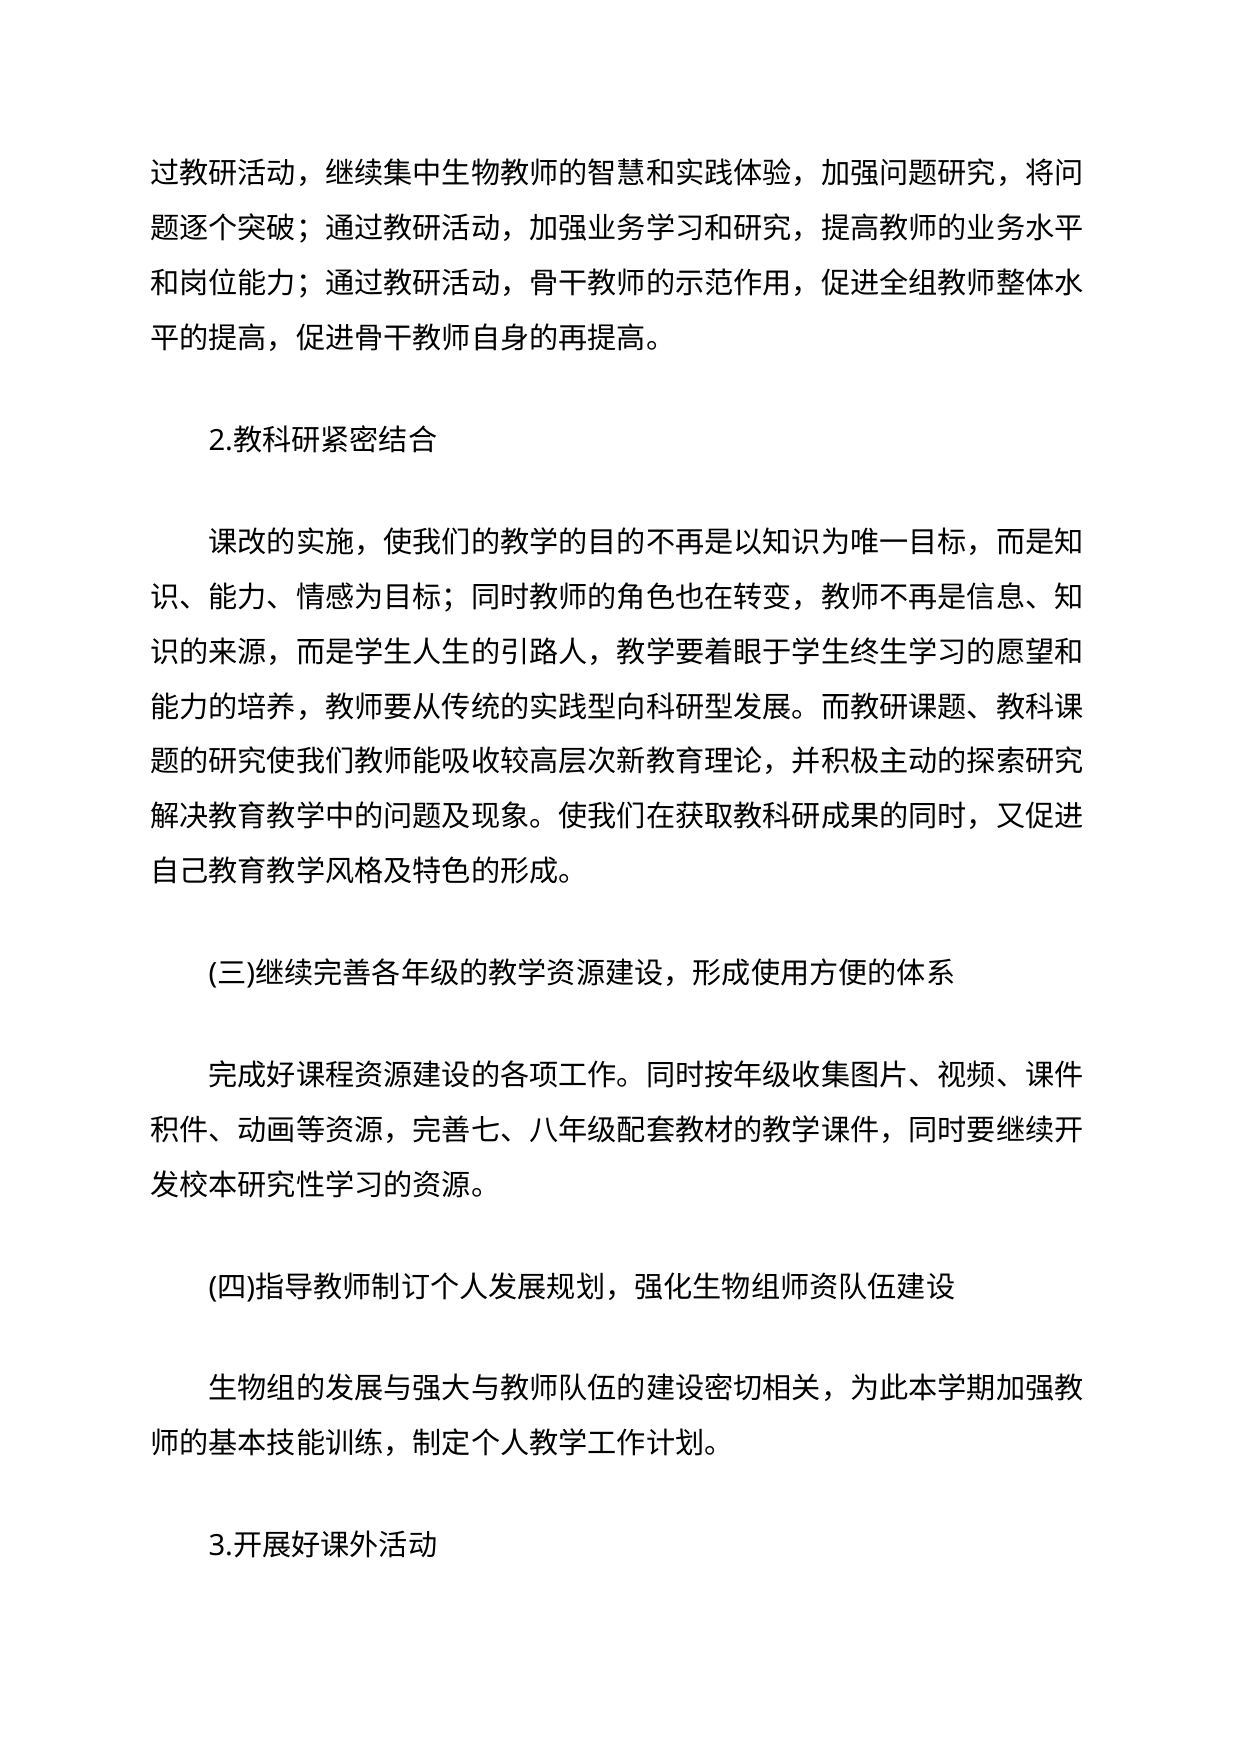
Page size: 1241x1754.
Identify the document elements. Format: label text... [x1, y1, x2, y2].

text (四)指导教师制订个人发展规划，强化生物组师资队伍建设 [150, 1263, 1090, 1306]
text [150, 150, 1090, 357]
text 完成好课程资源建设的各项工作。同时按年级收集图片、视频、课件积件、动画等资源，完善七、八年级配套教材的教学课件，同时要继续开发校本研究性学习的资源。 [150, 1052, 1090, 1204]
text 生物组的发展与强大与教师队伍的建设密切相关，为此本学期加强教师的基本技能训练，制定个人教学工作计划。 [150, 1365, 1090, 1462]
text (三)继续完善各年级的教学资源建设，形成使用方便的体系 [150, 949, 1090, 992]
text 3.开展好课外活动 [150, 1522, 1090, 1564]
text 课改的实施，使我们的教学的目的不再是以知识为唯一目标，而是知识、能力、情感为目标；同时教师的角色也在转变，教师不再是信息、知识的来源，而是学生人生的引路人，教学要着眼于学生终生学习的愿望和能力的培养，教师要从传统的实践型向科研型发展。而教研课题、教科课题的研究使我们教师能吸收较高层次新教育理论，并积极主动的探索研究解决教育教学中的问题及现象。使我们在获取教科研成果的同时，又促进自己教育教学风格及特色的形成。 [150, 518, 1090, 890]
text 2.教科研紧密结合 [150, 416, 1090, 459]
